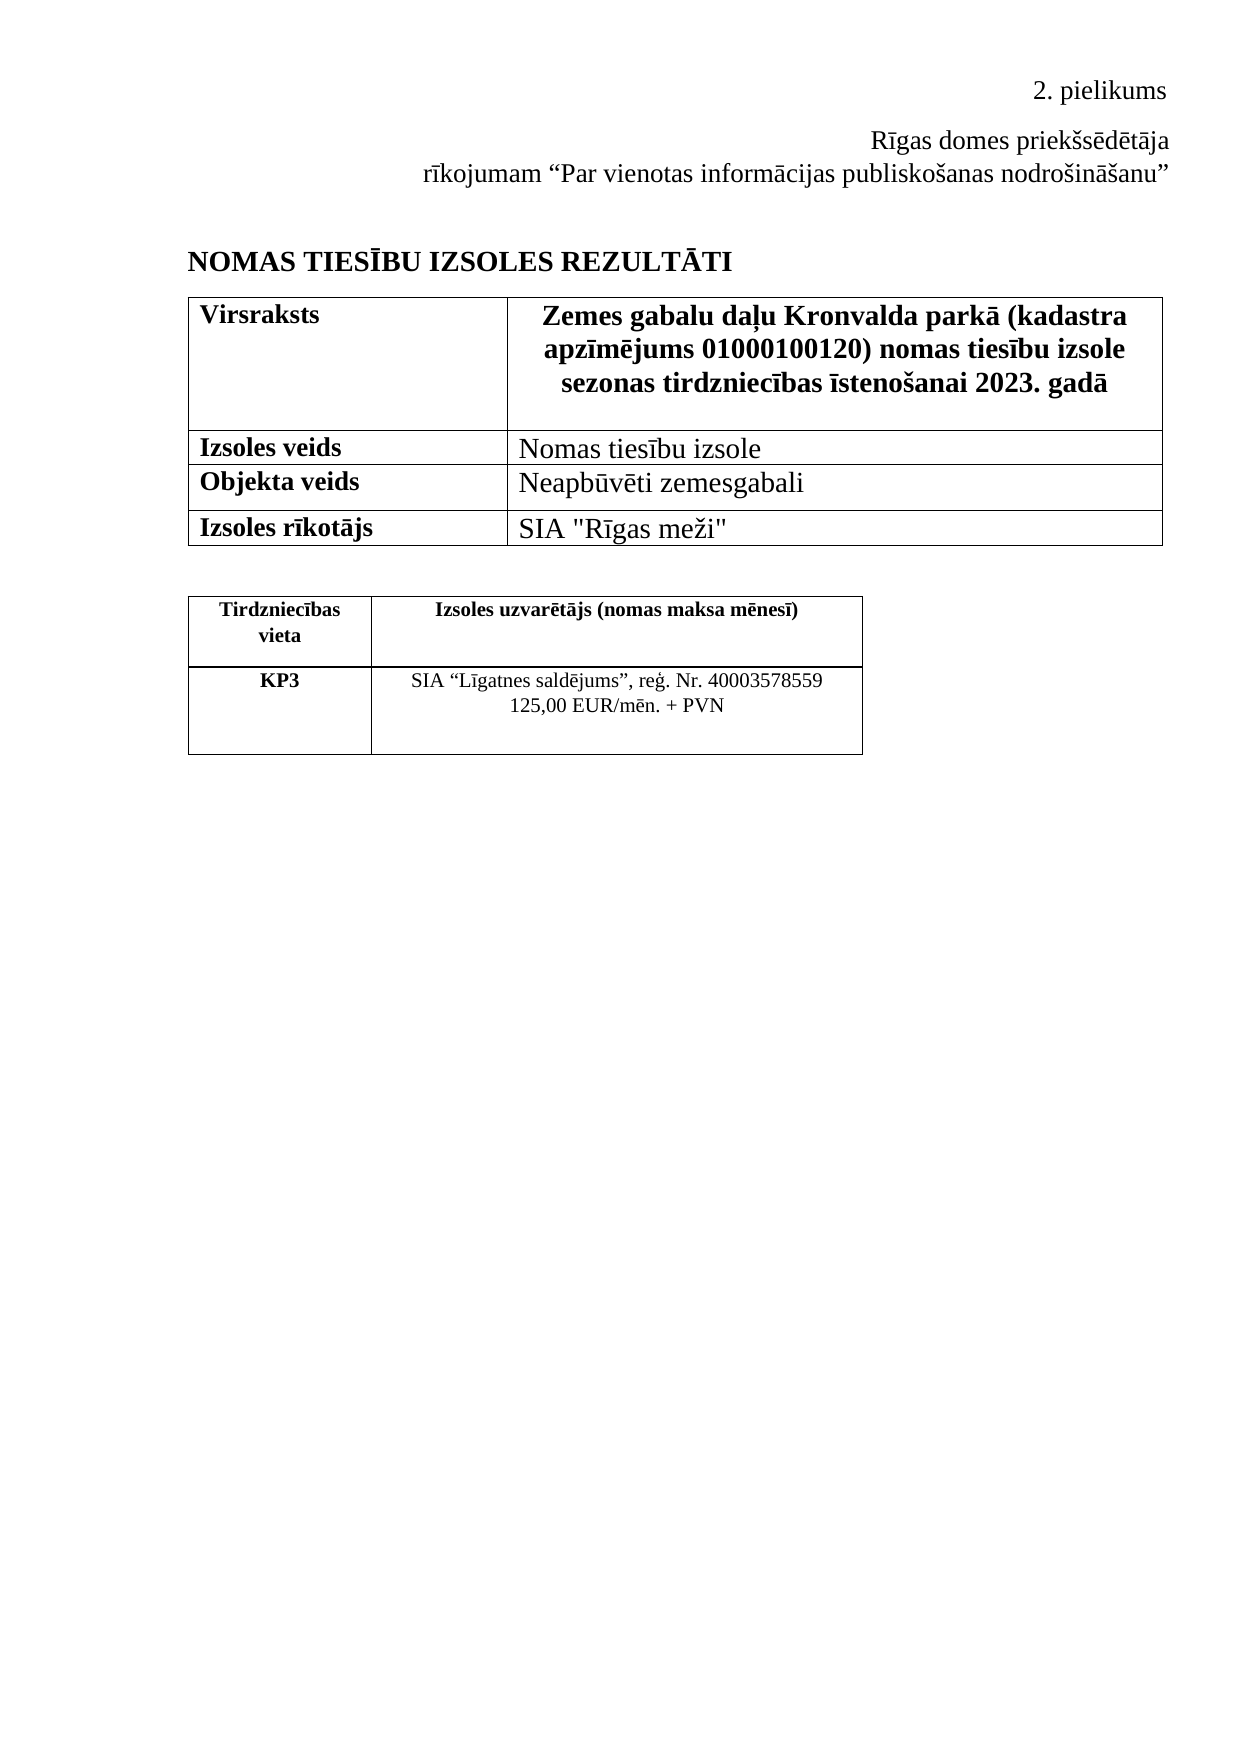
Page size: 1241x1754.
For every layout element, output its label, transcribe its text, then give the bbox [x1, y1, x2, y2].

table_cell Izsoles veids [189, 431, 507, 464]
table_cell Izsoles rīkotājs [189, 511, 507, 544]
table_header Zemes gabalu daļu Kronvalda parkā (kadastra apzīmējums 01000100120) nomas tiesību izsole sezonas tirdzniecības īstenošanai 2023. gadā [508, 298, 1162, 430]
table_header Izsoles uzvarētājs (nomas maksa mēnesī) [372, 597, 862, 666]
table_cell Objekta veids [189, 465, 507, 510]
table_header Virsraksts [189, 298, 507, 430]
table_header Tirdzniecības vieta [189, 597, 371, 666]
text NOMAS TIESĪBU IZSOLES REZULTĀTI [187, 244, 1167, 278]
table_cell KP3 [189, 668, 371, 754]
table_cell SIA “Līgatnes saldējums”, reģ. Nr. 40003578559 125,00 EUR/mēn. + PVN [372, 668, 862, 754]
